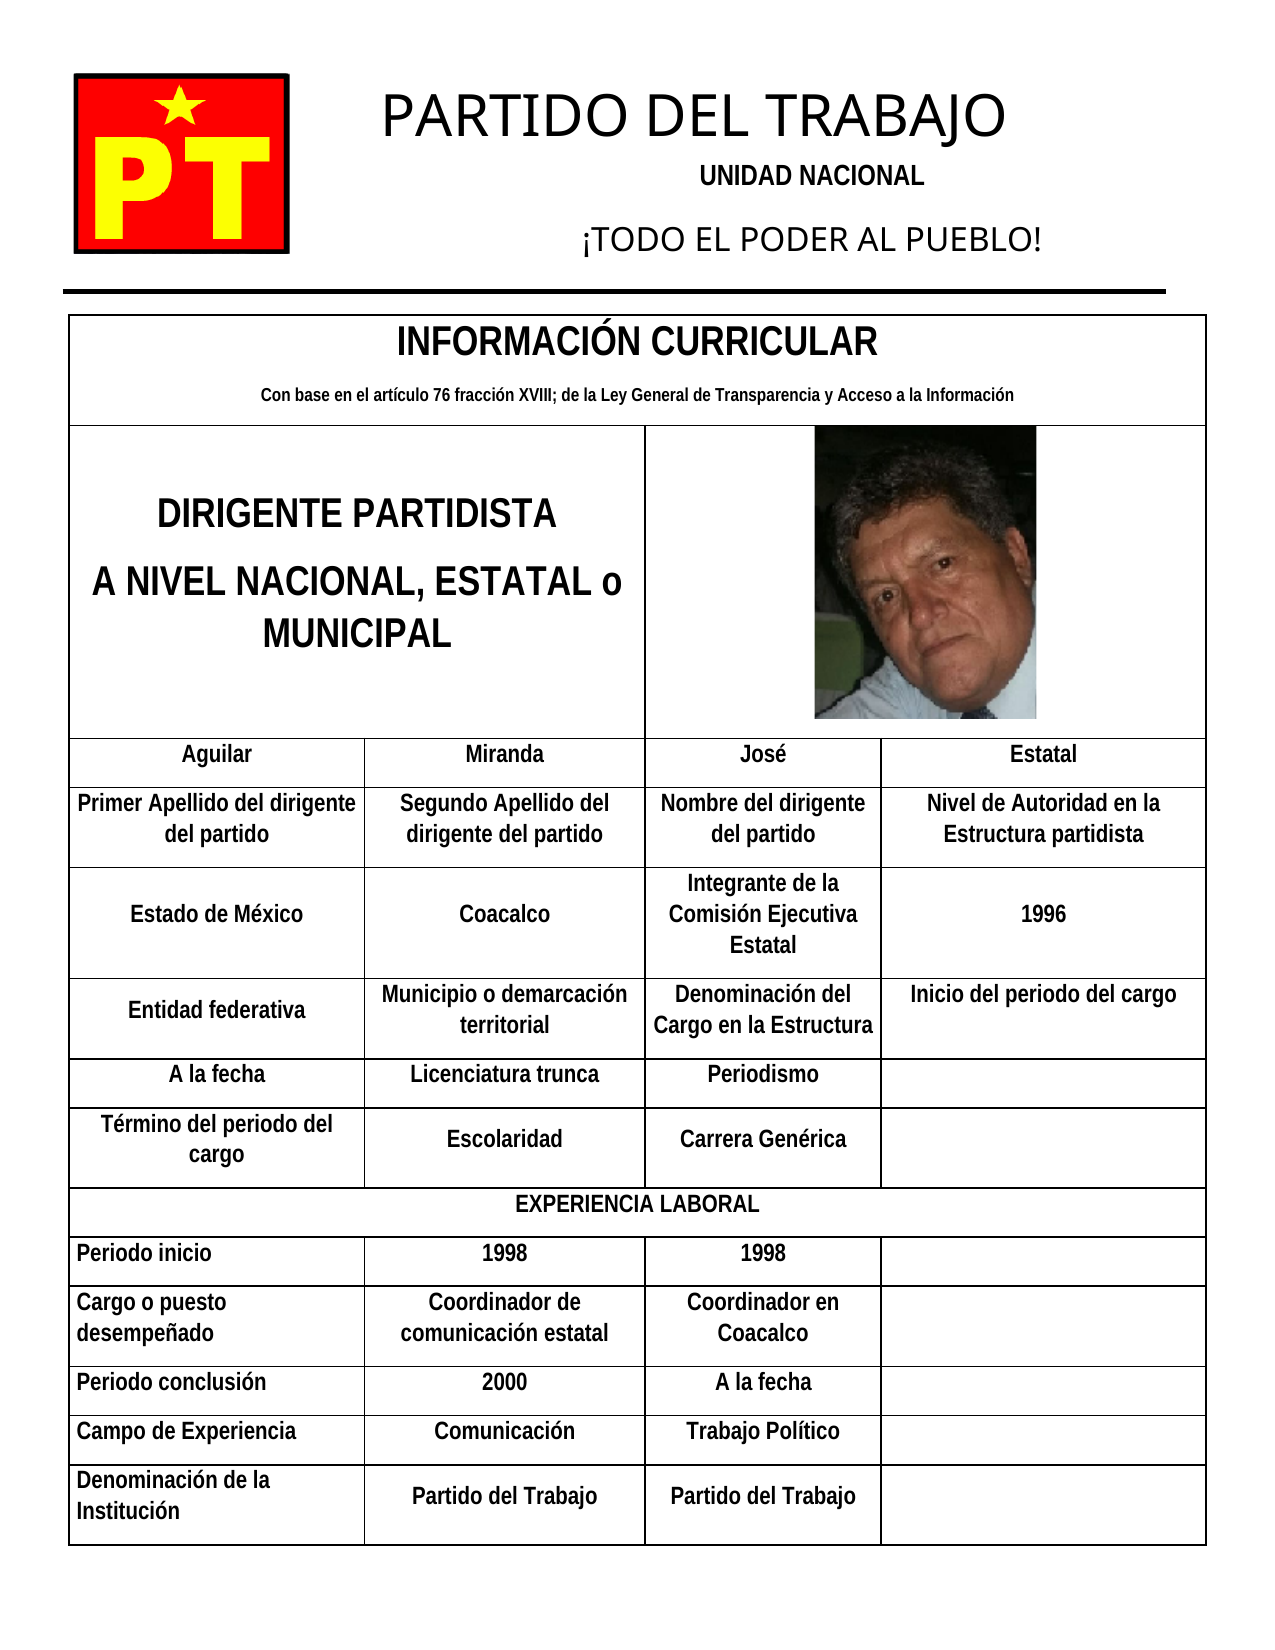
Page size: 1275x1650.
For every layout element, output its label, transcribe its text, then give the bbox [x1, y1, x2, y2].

table_cell Nivel de Autoridad en la Estructura partidista [882, 788, 1205, 867]
table_cell [882, 1466, 1205, 1544]
table_cell Comunicación [365, 1416, 644, 1464]
table_cell Partido del Trabajo [646, 1466, 880, 1544]
table_cell Escolaridad [365, 1109, 644, 1187]
table_cell Primer Apellido del dirigente del partido [70, 788, 364, 867]
table_cell 1998 [646, 1238, 880, 1285]
table_cell [882, 1367, 1205, 1415]
table_cell DIRIGENTE PARTIDISTA A NIVEL NACIONAL, ESTATAL o MUNICIPAL [70, 426, 644, 737]
table_cell A la fecha [70, 1060, 364, 1107]
table_cell Campo de Experiencia [70, 1416, 364, 1464]
table_cell Municipio o demarcación territorial [365, 979, 644, 1058]
table_cell José [646, 739, 880, 787]
table_cell Periodo inicio [70, 1238, 364, 1285]
table_cell Coordinador de comunicación estatal [365, 1287, 644, 1366]
picture [73, 73, 290, 254]
table_cell Segundo Apellido del dirigente del partido [365, 788, 644, 867]
table_cell Integrante de la Comisión Ejecutiva Estatal [646, 868, 880, 978]
table_cell Periodismo [646, 1060, 880, 1107]
table_cell EXPERIENCIA LABORAL [70, 1189, 1205, 1236]
table_cell Denominación del Cargo en la Estructura [646, 979, 880, 1058]
table_cell Entidad federativa [70, 979, 364, 1058]
table_cell [882, 1238, 1205, 1285]
table_cell Aguilar [70, 739, 364, 787]
table_cell Coacalco [365, 868, 644, 978]
table_cell Licenciatura trunca [365, 1060, 644, 1107]
table_cell [882, 1109, 1205, 1187]
table_header INFORMACIÓN CURRICULAR Con base en el artículo 76 fracción XVIII; de la Ley General de Transparencia y Acceso a la Información [70, 316, 1205, 425]
table_cell [646, 426, 1205, 737]
table_cell [882, 1287, 1205, 1366]
table_cell Nombre del dirigente del partido [646, 788, 880, 867]
table_cell Partido del Trabajo [365, 1466, 644, 1544]
table_cell Periodo conclusión [70, 1367, 364, 1415]
table_cell 2000 [365, 1367, 644, 1415]
table_cell A la fecha [646, 1367, 880, 1415]
table_cell [882, 1060, 1205, 1107]
table_cell 1998 [365, 1238, 644, 1285]
table_cell Miranda [365, 739, 644, 787]
picture [814, 426, 1037, 719]
table_cell [882, 1416, 1205, 1464]
table_cell Estado de México [70, 868, 364, 978]
table_cell Término del periodo del cargo [70, 1109, 364, 1187]
table_cell Estatal [882, 739, 1205, 787]
table_cell Inicio del periodo del cargo [882, 979, 1205, 1058]
table_cell Trabajo Político [646, 1416, 880, 1464]
table_cell 1996 [882, 868, 1205, 978]
table_cell Denominación de la Institución [70, 1466, 364, 1544]
table_cell Cargo o puesto desempeñado [70, 1287, 364, 1366]
table_cell Carrera Genérica [646, 1109, 880, 1187]
table_cell Coordinador en Coacalco [646, 1287, 880, 1366]
